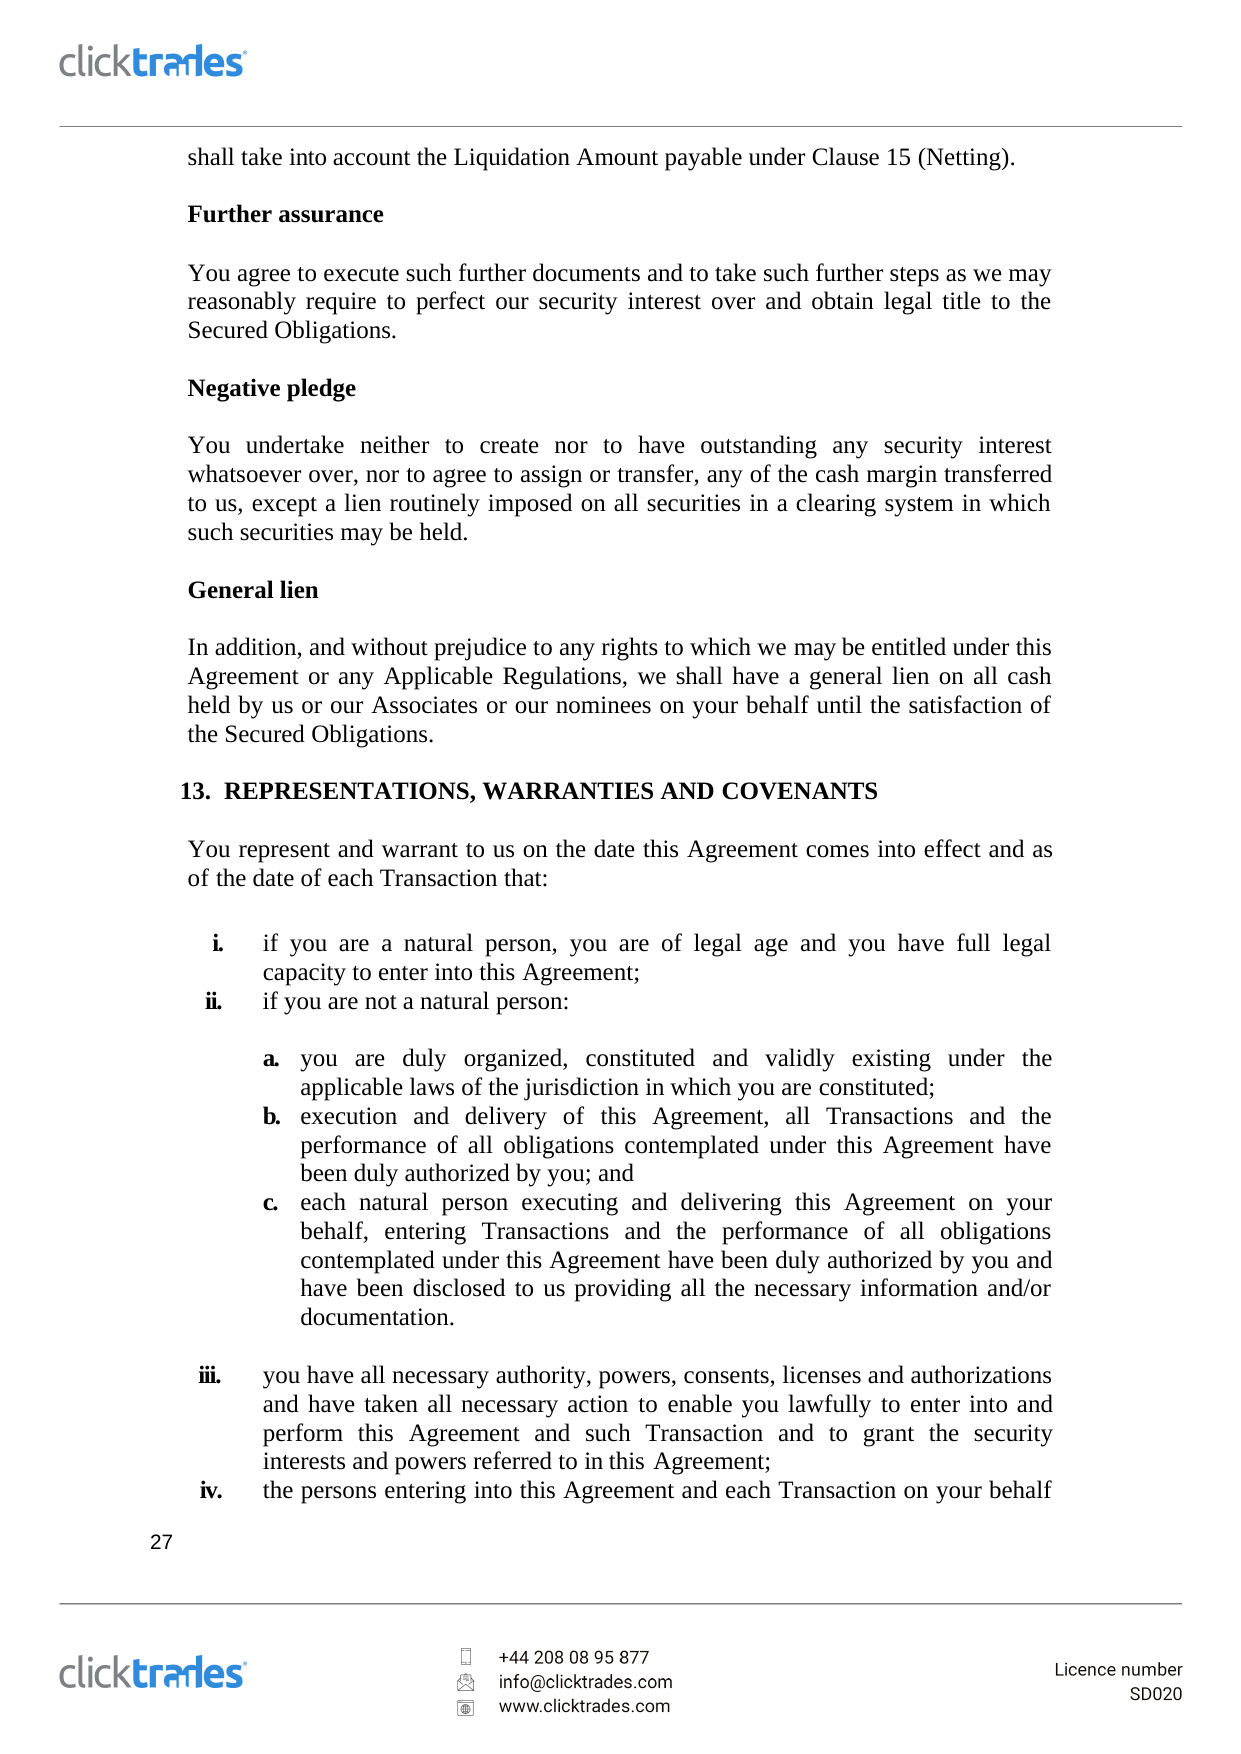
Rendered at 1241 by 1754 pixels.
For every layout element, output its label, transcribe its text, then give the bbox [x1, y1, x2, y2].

text You undertake neither to create nor to have outstanding any security interest whatsoever over, nor to agree to assign or transfer, any of the cash margin transferred to us, except a lien routinely imposed on all securities in a clearing system in which such securities may be held. [187, 430, 1053, 545]
text You represent and warrant to us on the date this Agreement comes into effect and as of the date of each Transaction that: [187, 834, 1053, 892]
picture [0, 1603, 1241, 1754]
picture [0, 0, 1241, 127]
subtitle Negative pledge [150, 373, 1067, 402]
text In addition, and without prejudice to any rights to which we may be entitled under this Agreement or any Applicable Regulations, we shall have a general lien on all cash held by us or our Associates or our nominees on your behalf until the satisfaction of the Secured Obligations. [187, 632, 1052, 747]
text You agree to execute such further documents and to take such further steps as we may reasonably require to perfect our security interest over and obtain legal title to the Secured Obligations. [187, 258, 1053, 344]
subtitle Further assurance [150, 199, 1067, 228]
list execution and delivery of this Agreement, all Transactions and the performance of all obligations contemplated under this Agreement have been duly authorized by you; and [263, 1101, 1052, 1187]
subtitle REPRESENTATIONS, WARRANTIES AND COVENANTS [179, 776, 1067, 805]
list you have all necessary authority, powers, consents, licenses and authorizations and have taken all necessary action to enable you lawfully to enter into and perform this Agreement and such Transaction and to grant the security interests and powers referred to in this Agreement; [198, 1360, 1053, 1475]
list you are duly organized, constituted and validly existing under the applicable laws of the jurisdiction in which you are constituted; [263, 1044, 1053, 1101]
list if you are a natural person, you are of legal age and you have full legal capacity to enter into this Agreement; [212, 929, 1052, 986]
list each natural person executing and delivering this Agreement on your behalf, entering Transactions and the performance of all obligations contemplated under this Agreement have been duly authorized by you and have been disclosed to us providing all the necessary information and/or documentation. [263, 1187, 1052, 1331]
list if you are not a natural person: [205, 986, 1067, 1015]
subtitle General lien [150, 575, 1067, 604]
